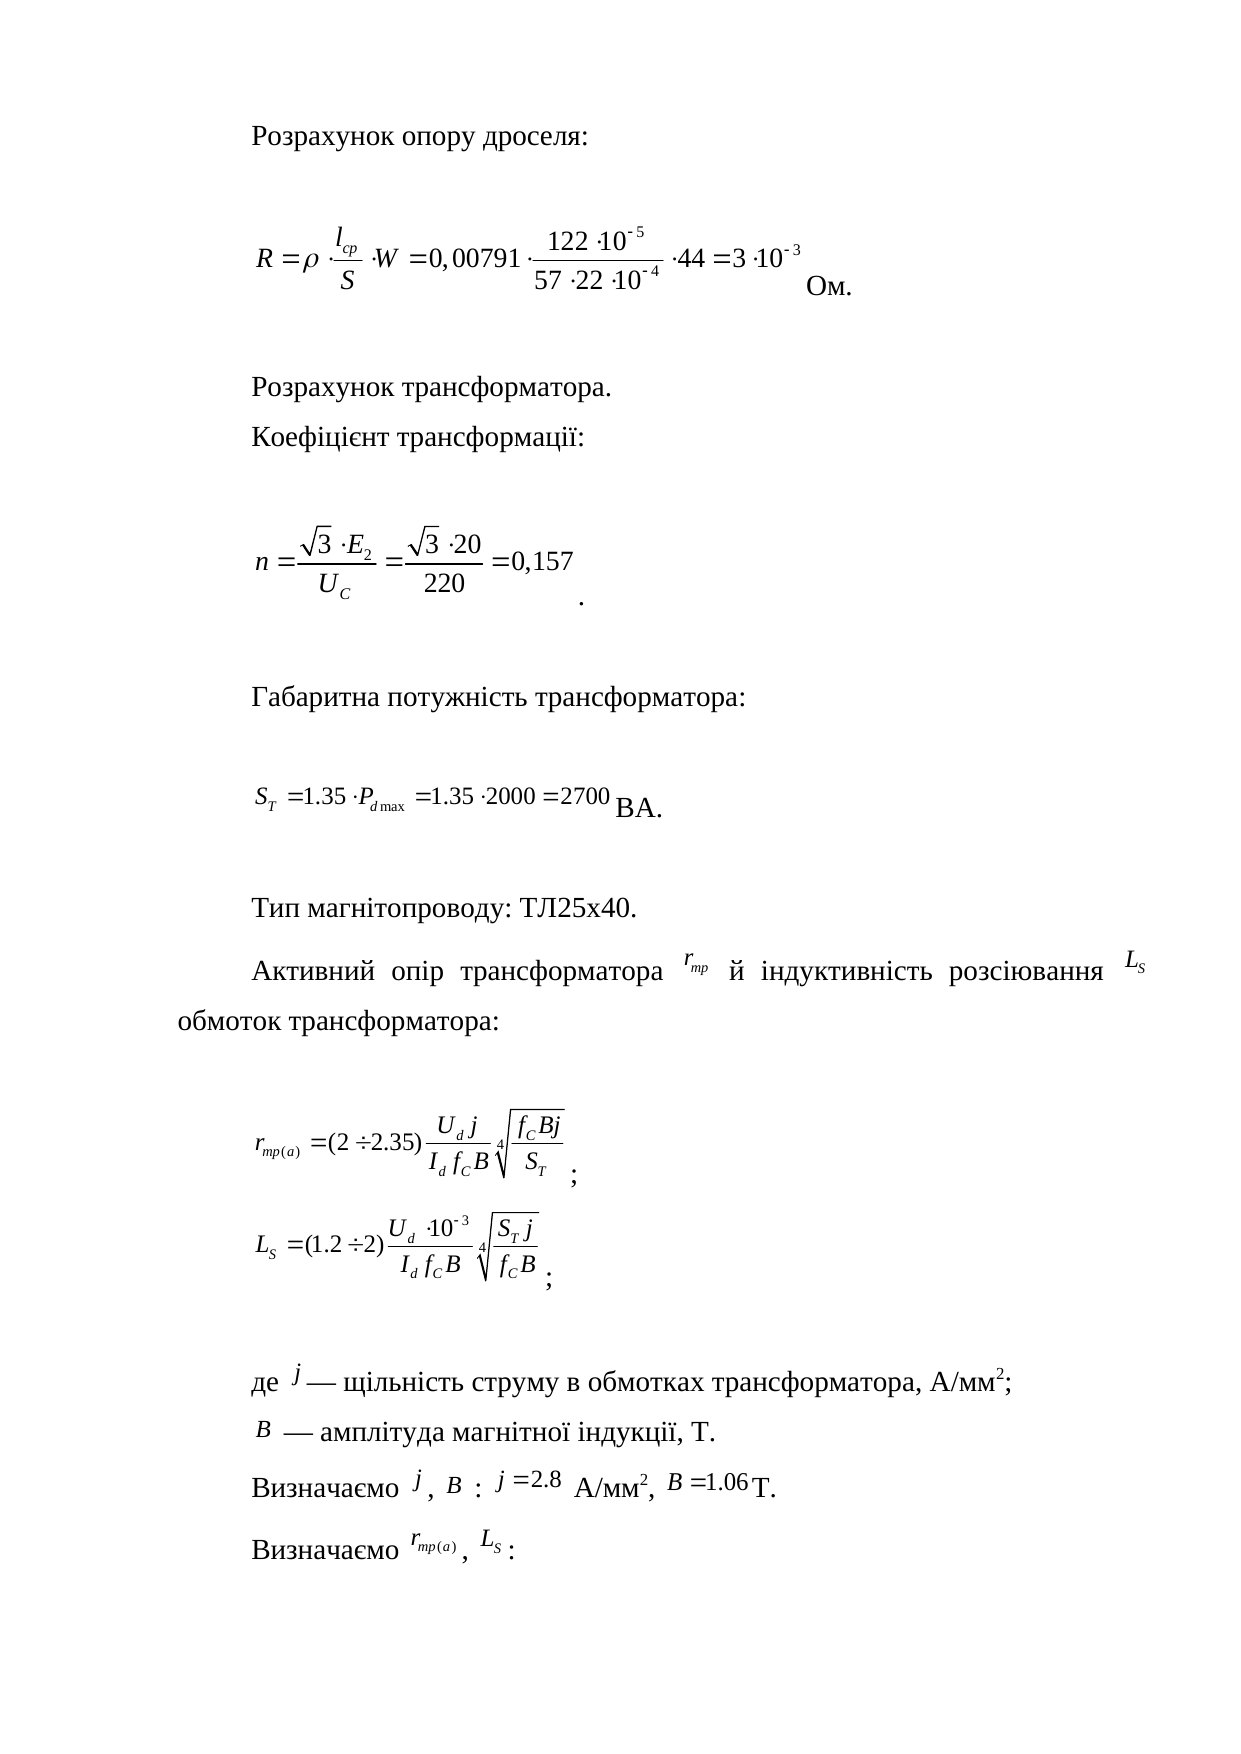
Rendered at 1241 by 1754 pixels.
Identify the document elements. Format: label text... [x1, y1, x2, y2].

text ; [177, 1104, 1152, 1190]
text Визначаємо , : [177, 1520, 1152, 1566]
text Габаритна потужність трансформатора: [177, 679, 1152, 713]
text — амплітуда магнітної індукції, Т. [177, 1414, 1152, 1448]
text . [177, 520, 1152, 612]
text де — щільність струму в обмотках трансформатора, А/мм2; [177, 1360, 1152, 1397]
text Активний опір трансформатора й індуктивність розсіювання обмоток трансформатора: [177, 941, 1152, 1037]
text Коефіцієнт трансформації: [177, 419, 1152, 453]
text Визначаємо , : А/мм2, Т. [177, 1464, 1152, 1503]
text Тип магнітопроводу: ТЛ25х40. [177, 891, 1152, 924]
text ВА. [177, 780, 1152, 823]
text Ом. [177, 219, 1152, 302]
text Розрахунок трансформатора. [177, 369, 1152, 402]
text Розрахунок опору дроселя: [177, 118, 1152, 152]
text ; [177, 1207, 1152, 1293]
